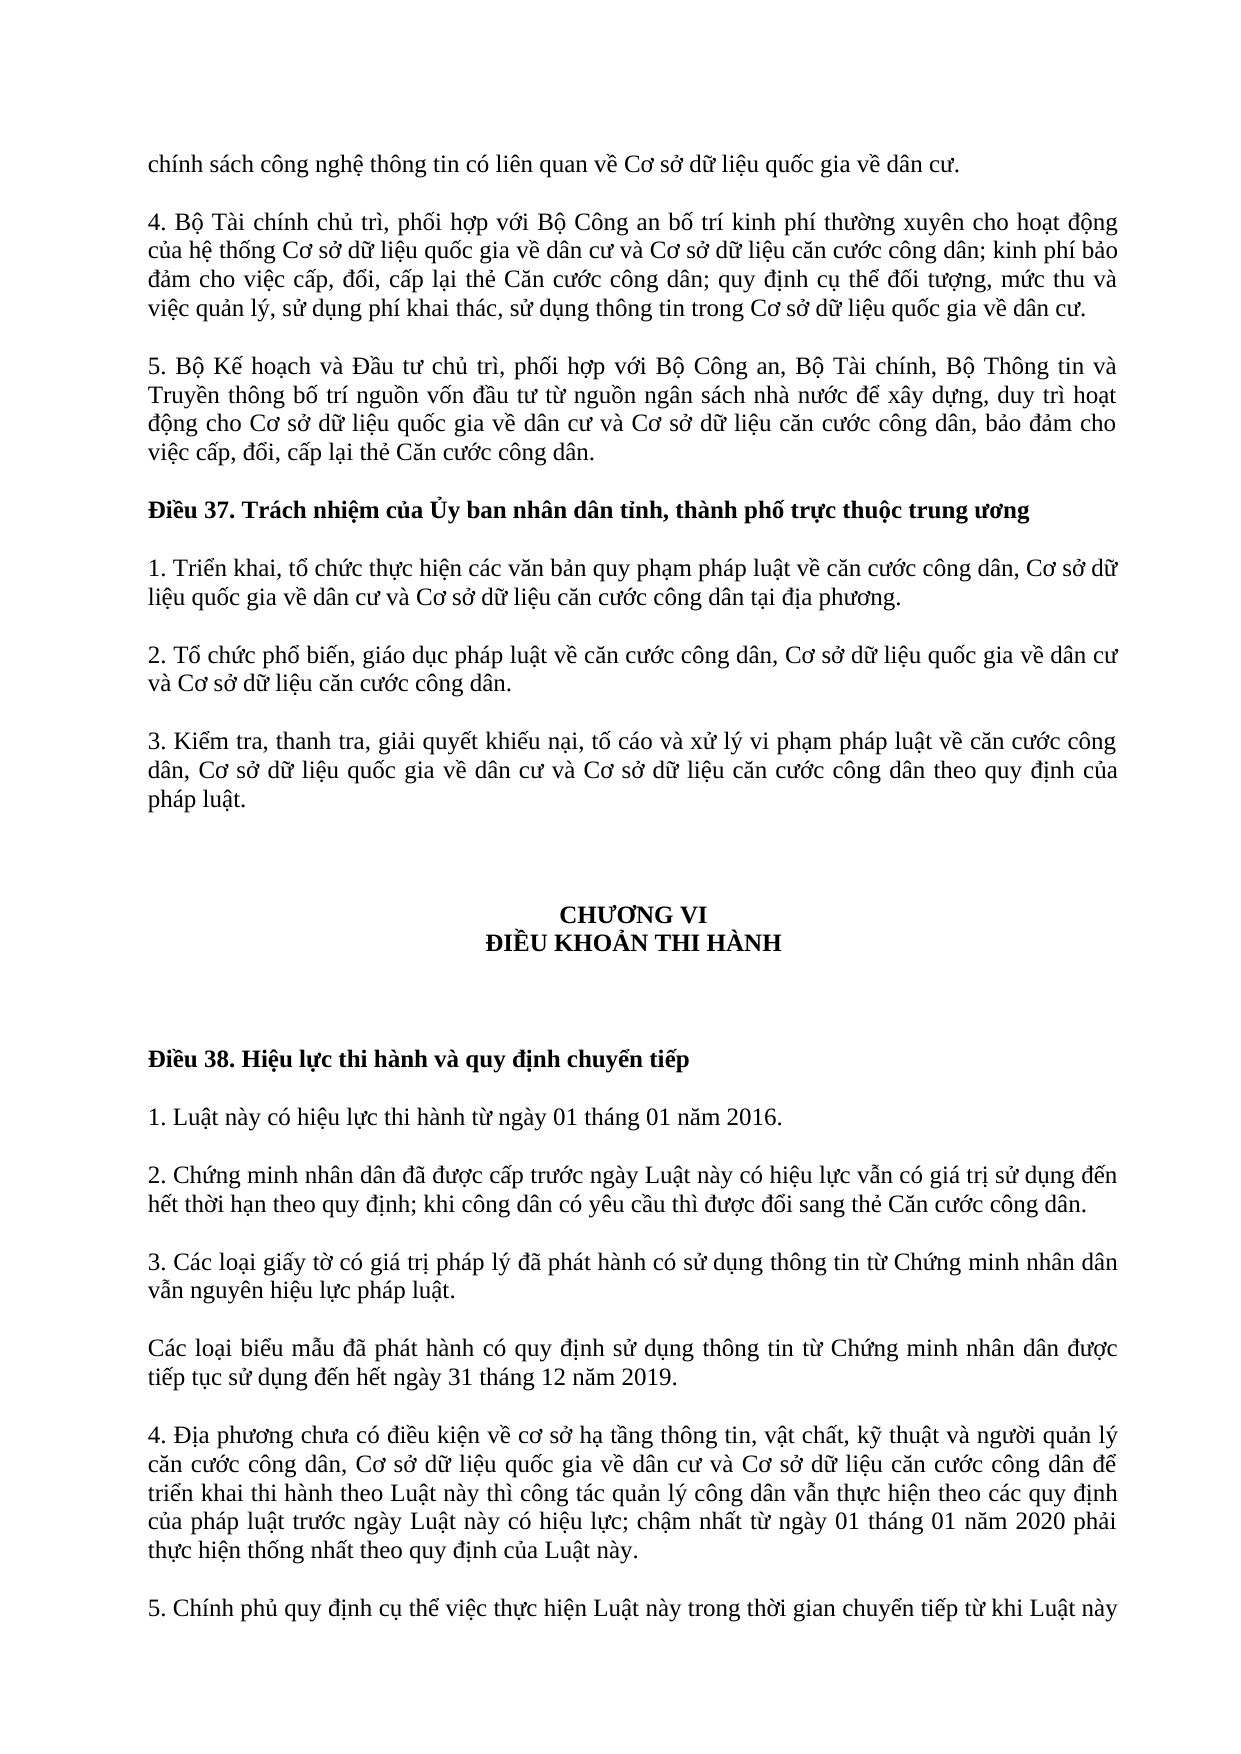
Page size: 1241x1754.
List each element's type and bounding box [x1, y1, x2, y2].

table_cell [146, 118, 1121, 1623]
